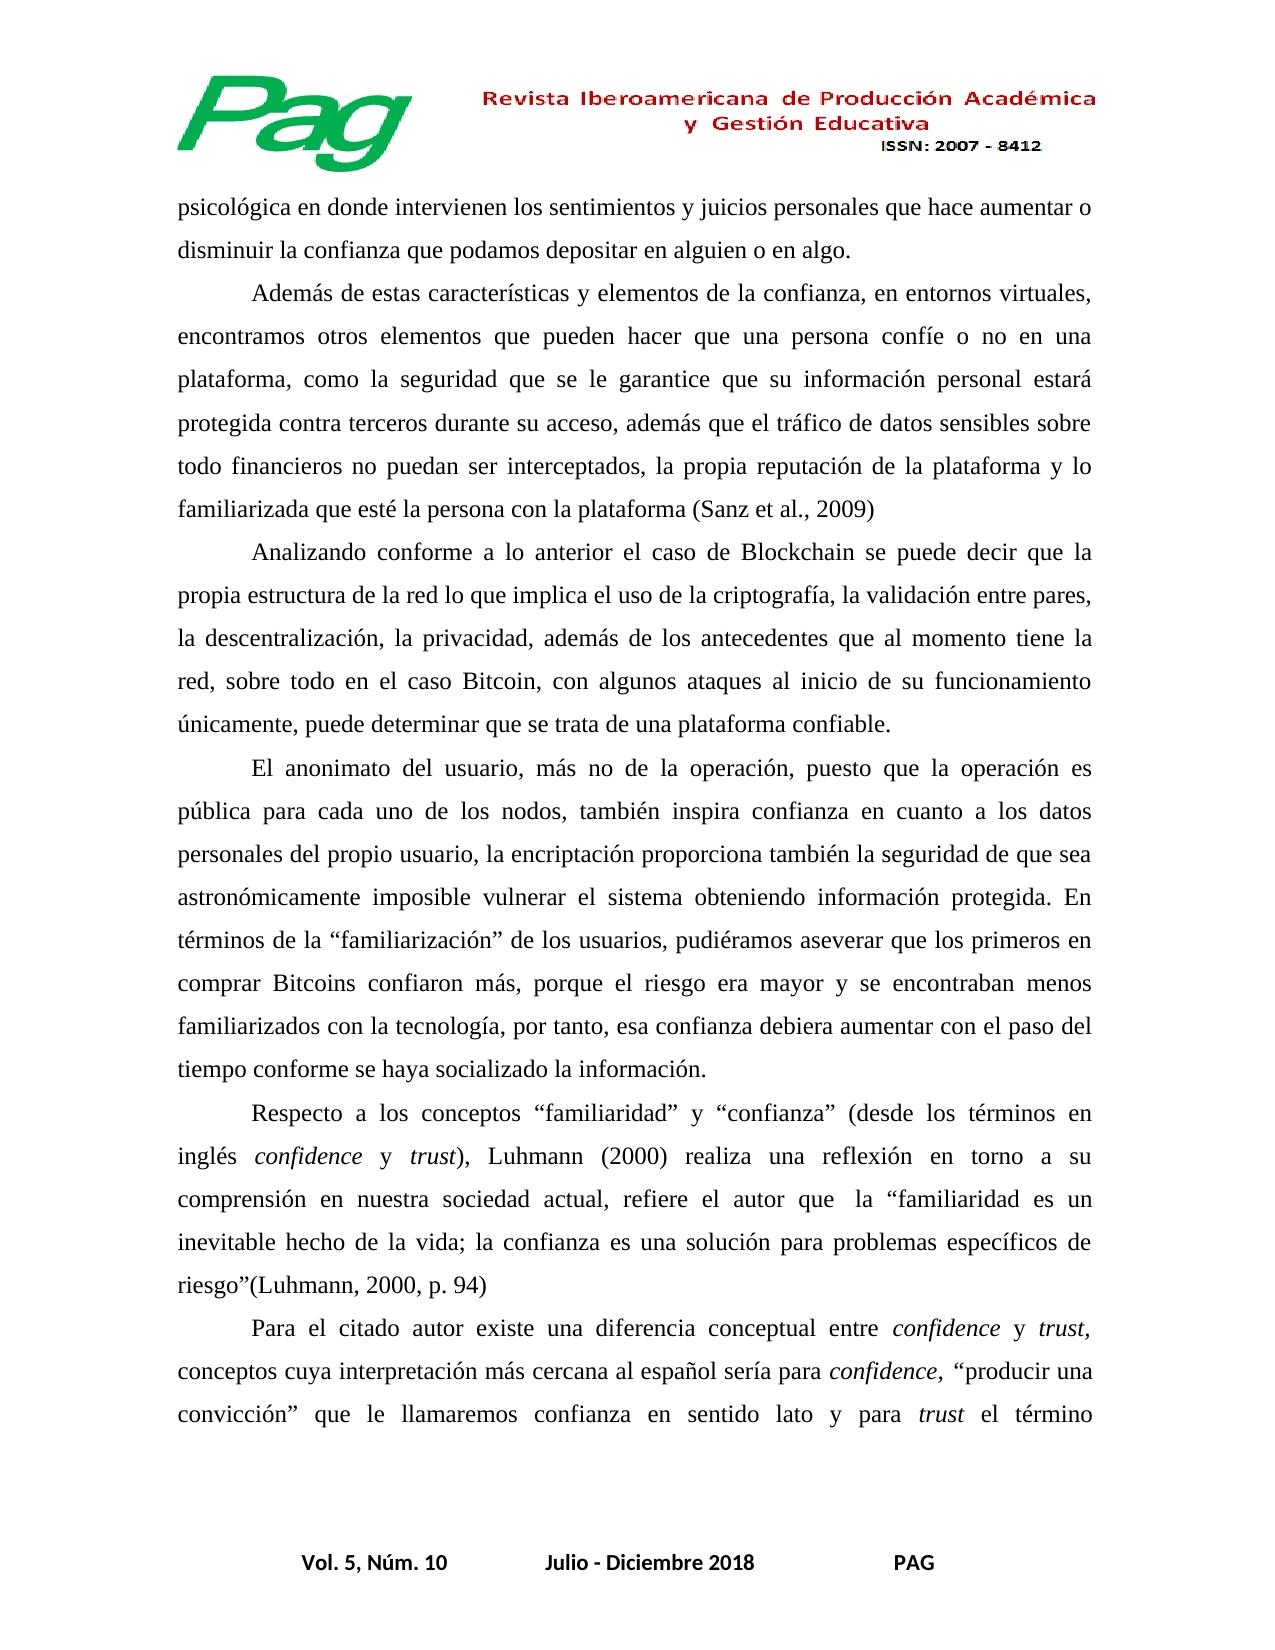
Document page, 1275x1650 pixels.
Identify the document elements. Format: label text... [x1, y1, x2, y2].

text Respecto a los conceptos “familiaridad” y “confianza” (desde los términos en inglés confidence y trust), Luhmann (2000) realiza una reflexión en torno a su comprensión en nuestra sociedad actual, refiere el autor que la “familiaridad es un inevitable hecho de la vida; la confianza es una solución para problemas específicos de riesgo”(Luhmann, 2000, p. 94) [177, 1098, 1093, 1299]
text El anonimato del usuario, más no de la operación, puesto que la operación es pública para cada uno de los nodos, también inspira confianza en cuanto a los datos personales del propio usuario, la encriptación proporciona también la seguridad de que sea astronómicamente imposible vulnerar el sistema obteniendo información protegida. En términos de la “familiarización” de los usuarios, pudiéramos aseverar que los primeros en comprar Bitcoins confiaron más, porque el riesgo era mayor y se encontraban menos familiarizados con la tecnología, por tanto, esa confianza debiera aumentar con el paso del tiempo conforme se haya socializado la información. [177, 753, 1093, 1083]
text Analizando conforme a lo anterior el caso de Blockchain se puede decir que la propia estructura de la red lo que implica el uso de la criptografía, la validación entre pares, la descentralización, la privacidad, además de los antecedentes que al momento tiene la red, sobre todo en el caso Bitcoin, con algunos ataques al inicio de su funcionamiento únicamente, puede determinar que se trata de una plataforma confiable. [177, 537, 1093, 738]
picture [177, 73, 1098, 173]
text Además de estas características y elementos de la confianza, en entornos virtuales, encontramos otros elementos que pueden hacer que una persona confíe o no en una plataforma, como la seguridad que se le garantice que su información personal estará protegida contra terceros durante su acceso, además que el tráfico de datos sensibles sobre todo financieros no puedan ser interceptados, la propia reputación de la plataforma y lo familiarizada que esté la persona con la plataforma (Sanz et al., 2009) [177, 278, 1093, 523]
